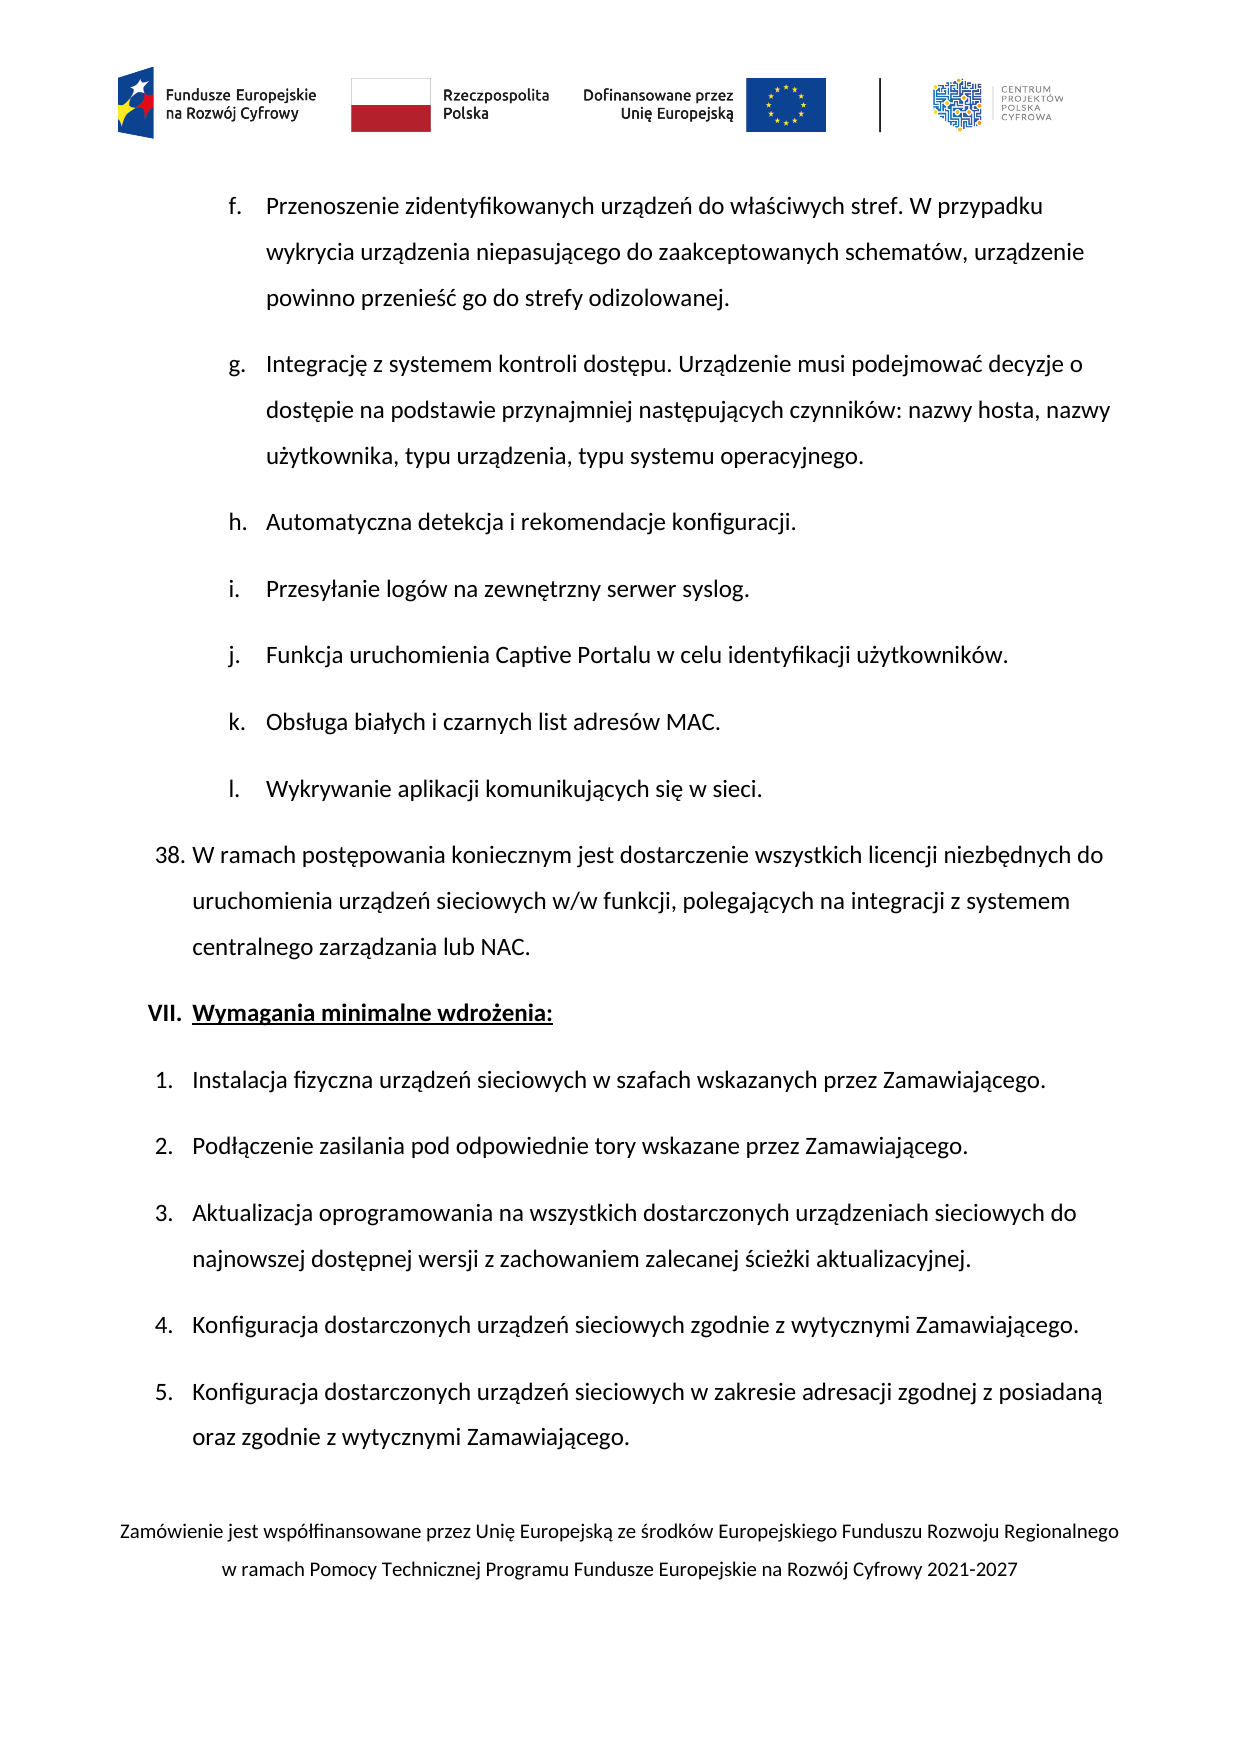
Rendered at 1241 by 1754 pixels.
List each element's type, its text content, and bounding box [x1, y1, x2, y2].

list Podłączenie zasilania pod odpowiednie tory wskazane przez Zamawiającego. [154, 1130, 1122, 1161]
list Integrację z systemem kontroli dostępu. Urządzenie musi podejmować decyzje o dostępie na podstawie przynajmniej następujących czynników: nazwy hosta, nazwy użytkownika, typu urządzenia, typu systemu operacyjnego. [228, 348, 1122, 470]
list Konfiguracja dostarczonych urządzeń sieciowych w zakresie adresacji zgodnej z posiadaną oraz zgodnie z wytycznymi Zamawiającego. [154, 1376, 1122, 1452]
list Wykrywanie aplikacji komunikujących się w sieci. [228, 773, 1122, 803]
list Aktualizacja oprogramowania na wszystkich dostarczonych urządzeniach sieciowych do najnowszej dostępnej wersji z zachowaniem zalecanej ścieżki aktualizacyjnej. [154, 1197, 1122, 1273]
list Wymagania minimalne wdrożenia: [148, 997, 1122, 1028]
list Konfiguracja dostarczonych urządzeń sieciowych zgodnie z wytycznymi Zamawiającego. [154, 1309, 1122, 1340]
picture [118, 67, 1064, 139]
list Automatyczna detekcja i rekomendacje konfiguracji. [228, 506, 1122, 537]
list Instalacja fizyczna urządzeń sieciowych w szafach wskazanych przez Zamawiającego. [154, 1064, 1122, 1094]
list Przesyłanie logów na zewnętrzny serwer syslog. [228, 573, 1122, 603]
list Obsługa białych i czarnych list adresów MAC. [228, 706, 1122, 737]
list W ramach postępowania koniecznym jest dostarczenie wszystkich licencji niezbędnych do uruchomienia urządzeń sieciowych w/w funkcji, polegających na integracji z systemem centralnego zarządzania lub NAC. [154, 839, 1122, 961]
list Funkcja uruchomienia Captive Portalu w celu identyfikacji użytkowników. [228, 639, 1122, 670]
list Przenoszenie zidentyfikowanych urządzeń do właściwych stref. W przypadku wykrycia urządzenia niepasującego do zaakceptowanych schematów, urządzenie powinno przenieść go do strefy odizolowanej. [228, 190, 1122, 312]
